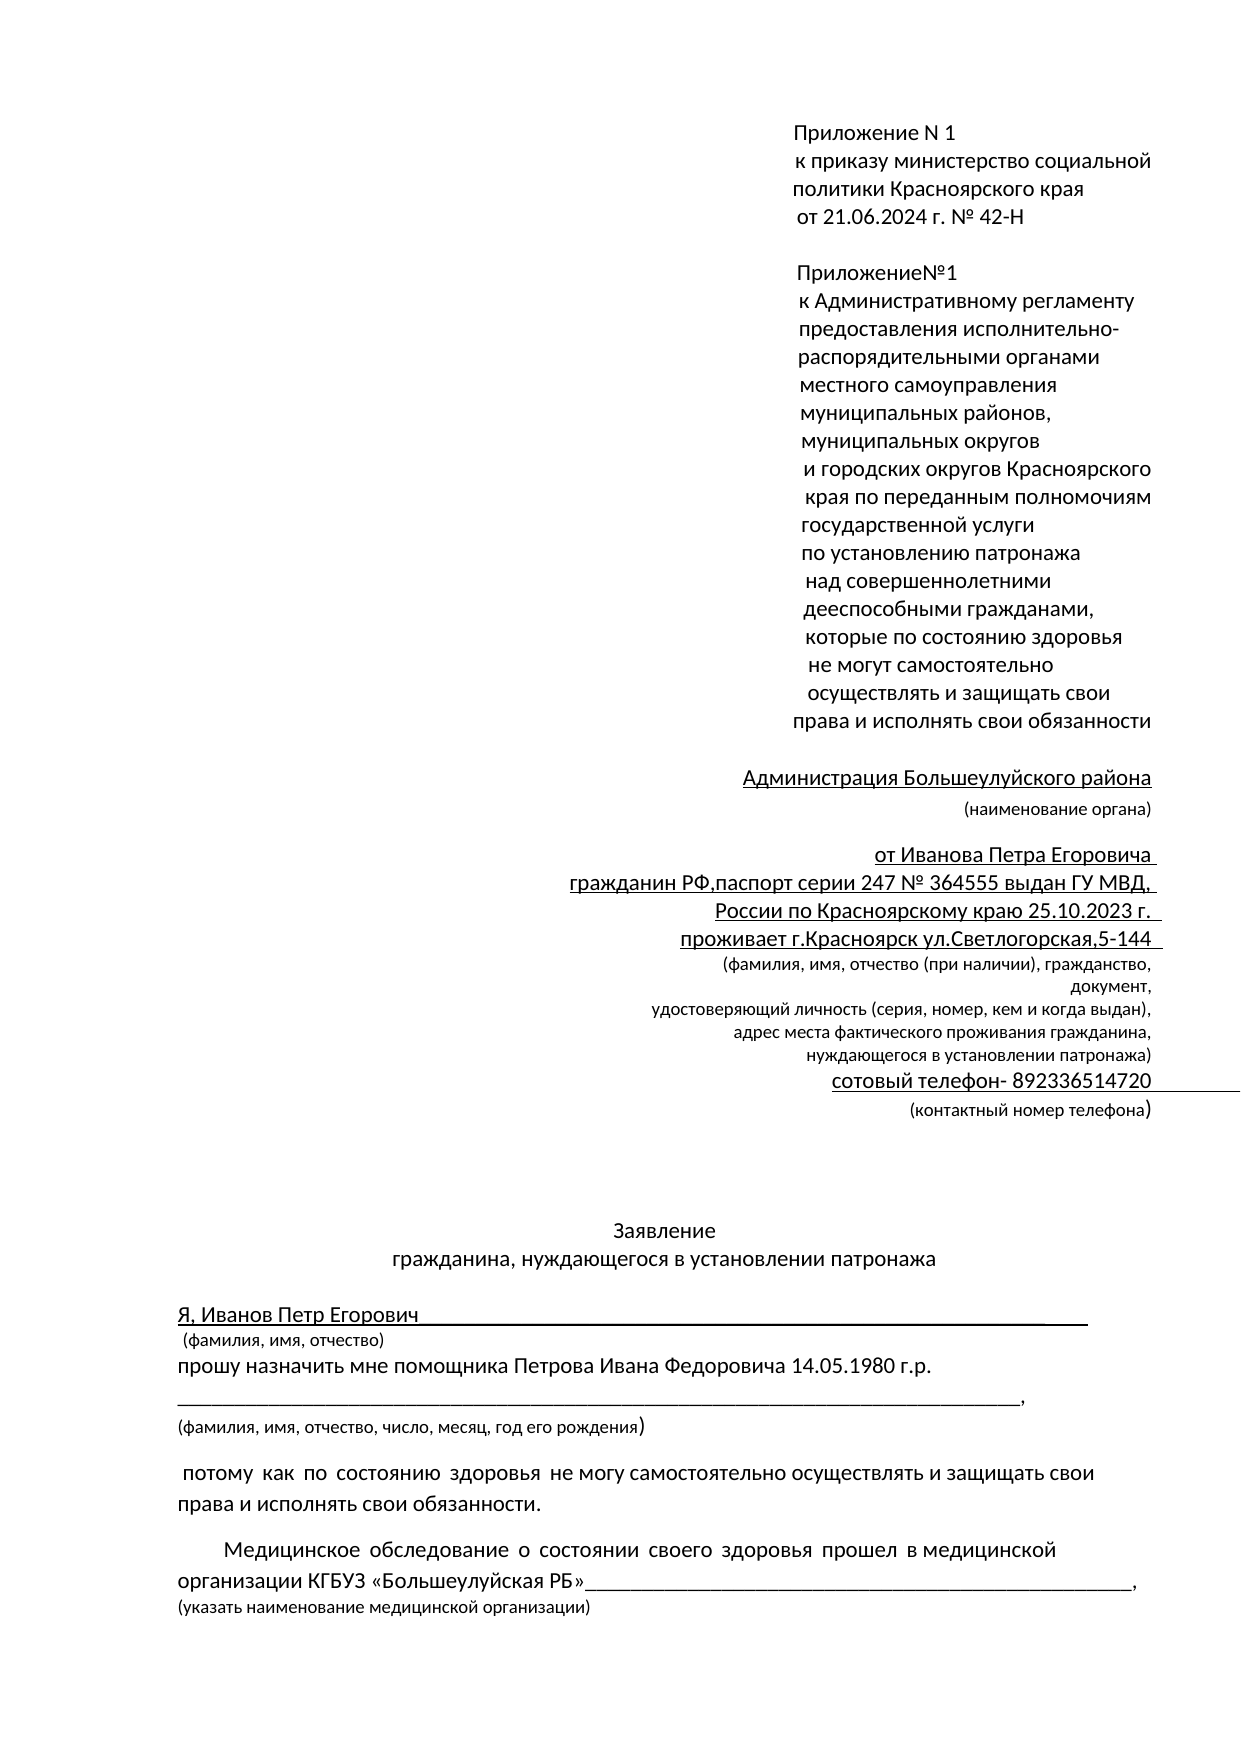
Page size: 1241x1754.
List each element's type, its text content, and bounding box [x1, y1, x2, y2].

text муниципальных округов [177, 426, 1152, 454]
text Приложение N 1 [177, 118, 1152, 146]
text над совершеннолетними [177, 566, 1152, 594]
text сотовый телефон- 892336514720 [177, 1066, 1152, 1094]
text предоставления исполнительно- [177, 314, 1152, 342]
text (фамилия, имя, отчество (при наличии), гражданство, документ, [177, 952, 1152, 998]
text прошу назначить мне помощника Петрова Ивана Федоровича 14.05.1980 г.р. __________________________________________________________________________, (фамилия, имя, отчество, число, месяц, год его рождения) [177, 1351, 1152, 1439]
text гражданина, нуждающегося в установлении патронажа [177, 1244, 1152, 1272]
text Приложение№1 [177, 258, 1152, 286]
text и городских округов Красноярского [177, 454, 1152, 482]
text по установлению патронажа [177, 538, 1152, 566]
text к Административному регламенту [177, 286, 1152, 314]
text местного самоуправления [177, 370, 1152, 398]
text от Иванова Петра Егоровича [177, 840, 1152, 868]
text Я, Иванов Петр Егорович_______________________________________________________ [177, 1300, 1152, 1328]
text муниципальных районов, [177, 398, 1152, 426]
text осуществлять и защищать свои [177, 678, 1152, 707]
text к приказу министерство социальной [177, 146, 1152, 174]
text которые по состоянию здоровья [177, 622, 1152, 651]
text Администрация Большеулуйского района (наименование органа) [177, 763, 1152, 821]
text Медицинское обследование о состоянии своего здоровья прошел в медицинской организации КГБУЗ «Большеулуйская РБ»________________________________________________, (указать наименование медицинской организации) [177, 1536, 1152, 1618]
text гражданин РФ,паспорт серии 247 № 364555 выдан ГУ МВД, [177, 868, 1152, 896]
text политики Красноярского края [177, 174, 1152, 202]
text государственной услуги [177, 510, 1152, 538]
text дееспособными гражданами, [177, 594, 1152, 622]
text Заявление [177, 1216, 1152, 1244]
text потому как по состоянию здоровья не могу самостоятельно осуществлять и защищать свои права и исполнять свои обязанности. [177, 1458, 1152, 1517]
text распорядительными органами [177, 342, 1152, 370]
text (контактный номер телефона) [177, 1094, 1152, 1122]
text не могут самостоятельно [177, 651, 1152, 678]
text от 21.06.2024 г. № 42-Н [177, 202, 1152, 230]
text нуждающегося в установлении патронажа) [177, 1043, 1152, 1066]
text (фамилия, имя, отчество) [177, 1328, 1152, 1351]
text права и исполнять свои обязанности [177, 707, 1152, 734]
text проживает г.Красноярск ул.Светлогорская,5-144 [177, 924, 1152, 952]
text адрес места фактического проживания гражданина, [177, 1021, 1152, 1043]
text России по Красноярскому краю 25.10.2023 г. [177, 896, 1152, 924]
text края по переданным полномочиям [177, 482, 1152, 510]
text удостоверяющий личность (серия, номер, кем и когда выдан), [177, 998, 1152, 1021]
